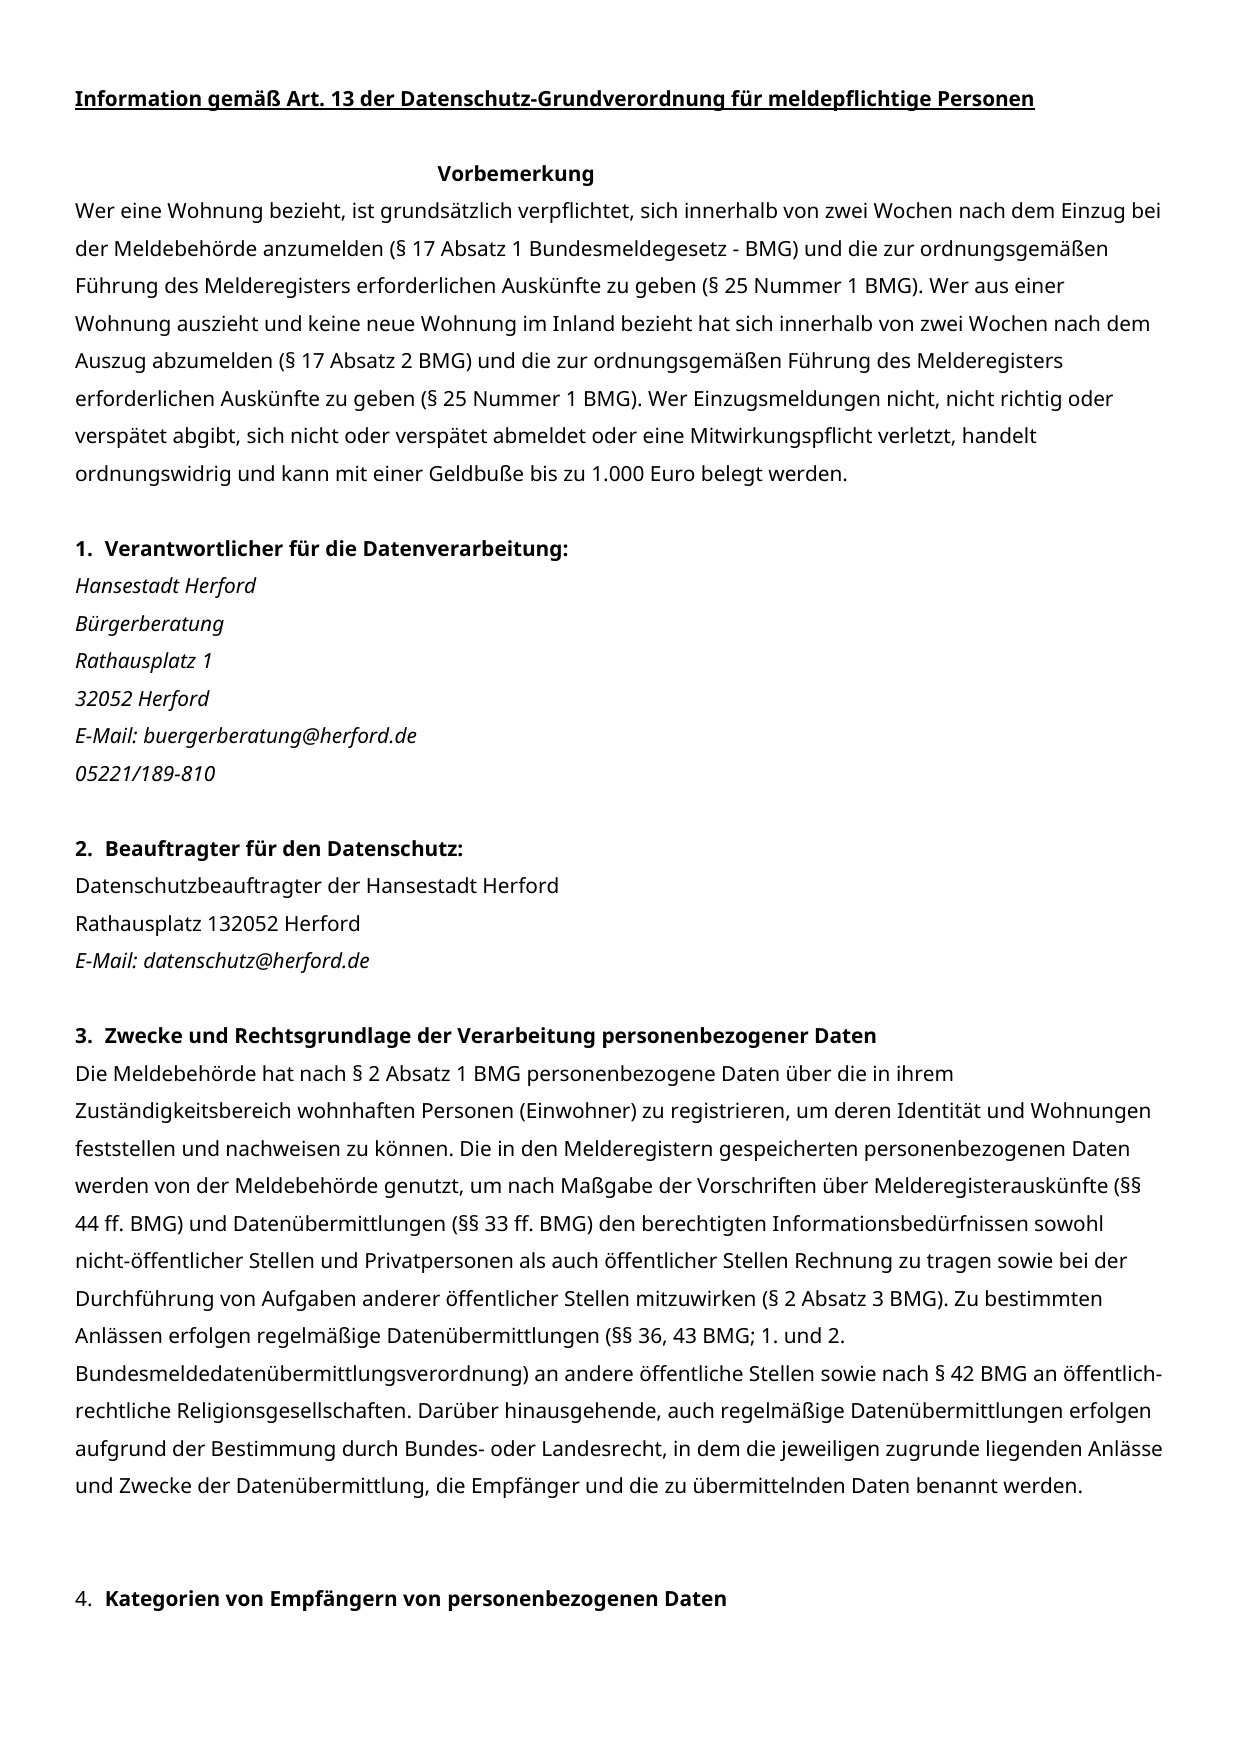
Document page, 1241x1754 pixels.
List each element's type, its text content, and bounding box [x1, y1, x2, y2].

text Wer eine Wohnung bezieht, ist grundsätzlich verpflichtet, sich innerhalb von zwei Wochen nach dem Einzug bei der Meldebehörde anzumelden (§ 17 Absatz 1 Bundesmeldegesetz - BMG) und die zur ordnungsgemäßen Führung des Melderegisters erforderlichen Auskünfte zu geben (§ 25 Nummer 1 BMG). Wer aus einer Wohnung auszieht und keine neue Wohnung im Inland bezieht hat sich innerhalb von zwei Wochen nach dem Auszug abzumelden (§ 17 Absatz 2 BMG) und die zur ordnungsgemäßen Führung des Melderegisters erforderlichen Auskünfte zu geben (§ 25 Nummer 1 BMG). Wer Einzugsmeldungen nicht, nicht richtig oder verspätet abgibt, sich nicht oder verspätet abmeldet oder eine Mitwirkungspflicht verletzt, handelt ordnungswidrig und kann mit einer Geldbuße bis zu 1.000 Euro belegt werden. [75, 187, 1165, 487]
text Datenschutzbeauftragter der Hansestadt Herford Rathausplatz 132052 Herford E-Mail: datenschutz@herford.de [75, 862, 1165, 975]
list Zwecke und Rechtsgrundlage der Verarbeitung personenbezogener Daten [75, 1012, 1165, 1050]
text E-Mail: buergerberatung@herford.de [75, 712, 1165, 750]
list Verantwortlicher für die Datenverarbeitung: [75, 525, 1165, 562]
text Die Meldebehörde hat nach § 2 Absatz 1 BMG personenbezogene Daten über die in ihrem Zuständigkeitsbereich wohnhaften Personen (Einwohner) zu registrieren, um deren Identität und Wohnungen feststellen und nachweisen zu können. Die in den Melderegistern gespeicherten personenbezogenen Daten werden von der Meldebehörde genutzt, um nach Maßgabe der Vorschriften über Melderegisterauskünfte (§§ 44 ff. BMG) und Datenübermittlungen (§§ 33 ff. BMG) den berechtigten Informationsbedürfnissen sowohl nicht-öffentlicher Stellen und Privatpersonen als auch öffentlicher Stellen Rechnung zu tragen sowie bei der Durchführung von Aufgaben anderer öffentlicher Stellen mitzuwirken (§ 2 Absatz 3 BMG). Zu bestimmten Anlässen erfolgen regelmäßige Datenübermittlungen (§§ 36, 43 BMG; 1. und 2. Bundesmeldedatenübermittlungsverordnung) an andere öffentliche Stellen sowie nach § 42 BMG an öffentlich-rechtliche Religionsgesellschaften. Darüber hinausgehende, auch regelmäßige Datenübermittlungen erfolgen aufgrund der Bestimmung durch Bundes- oder Landesrecht, in dem die jeweiligen zugrunde liegenden Anlässe und Zwecke der Datenübermittlung, die Empfänger und die zu übermittelnden Daten benannt werden. [75, 1050, 1165, 1537]
text Hansestadt Herford [75, 562, 1165, 600]
list Kategorien von Empfängern von personenbezogenen Daten [75, 1575, 1165, 1612]
text Bürgerberatung [75, 600, 1165, 637]
text Vorbemerkung [437, 150, 1165, 187]
text Rathausplatz 1 [75, 637, 1165, 675]
text 32052 Herford [75, 675, 1165, 712]
text 05221/189-810 [75, 750, 1165, 787]
text Information gemäß Art. 13 der Datenschutz-Grundverordnung für meldepflichtige Personen [75, 75, 1165, 112]
list Beauftragter für den Datenschutz: [75, 825, 1165, 862]
